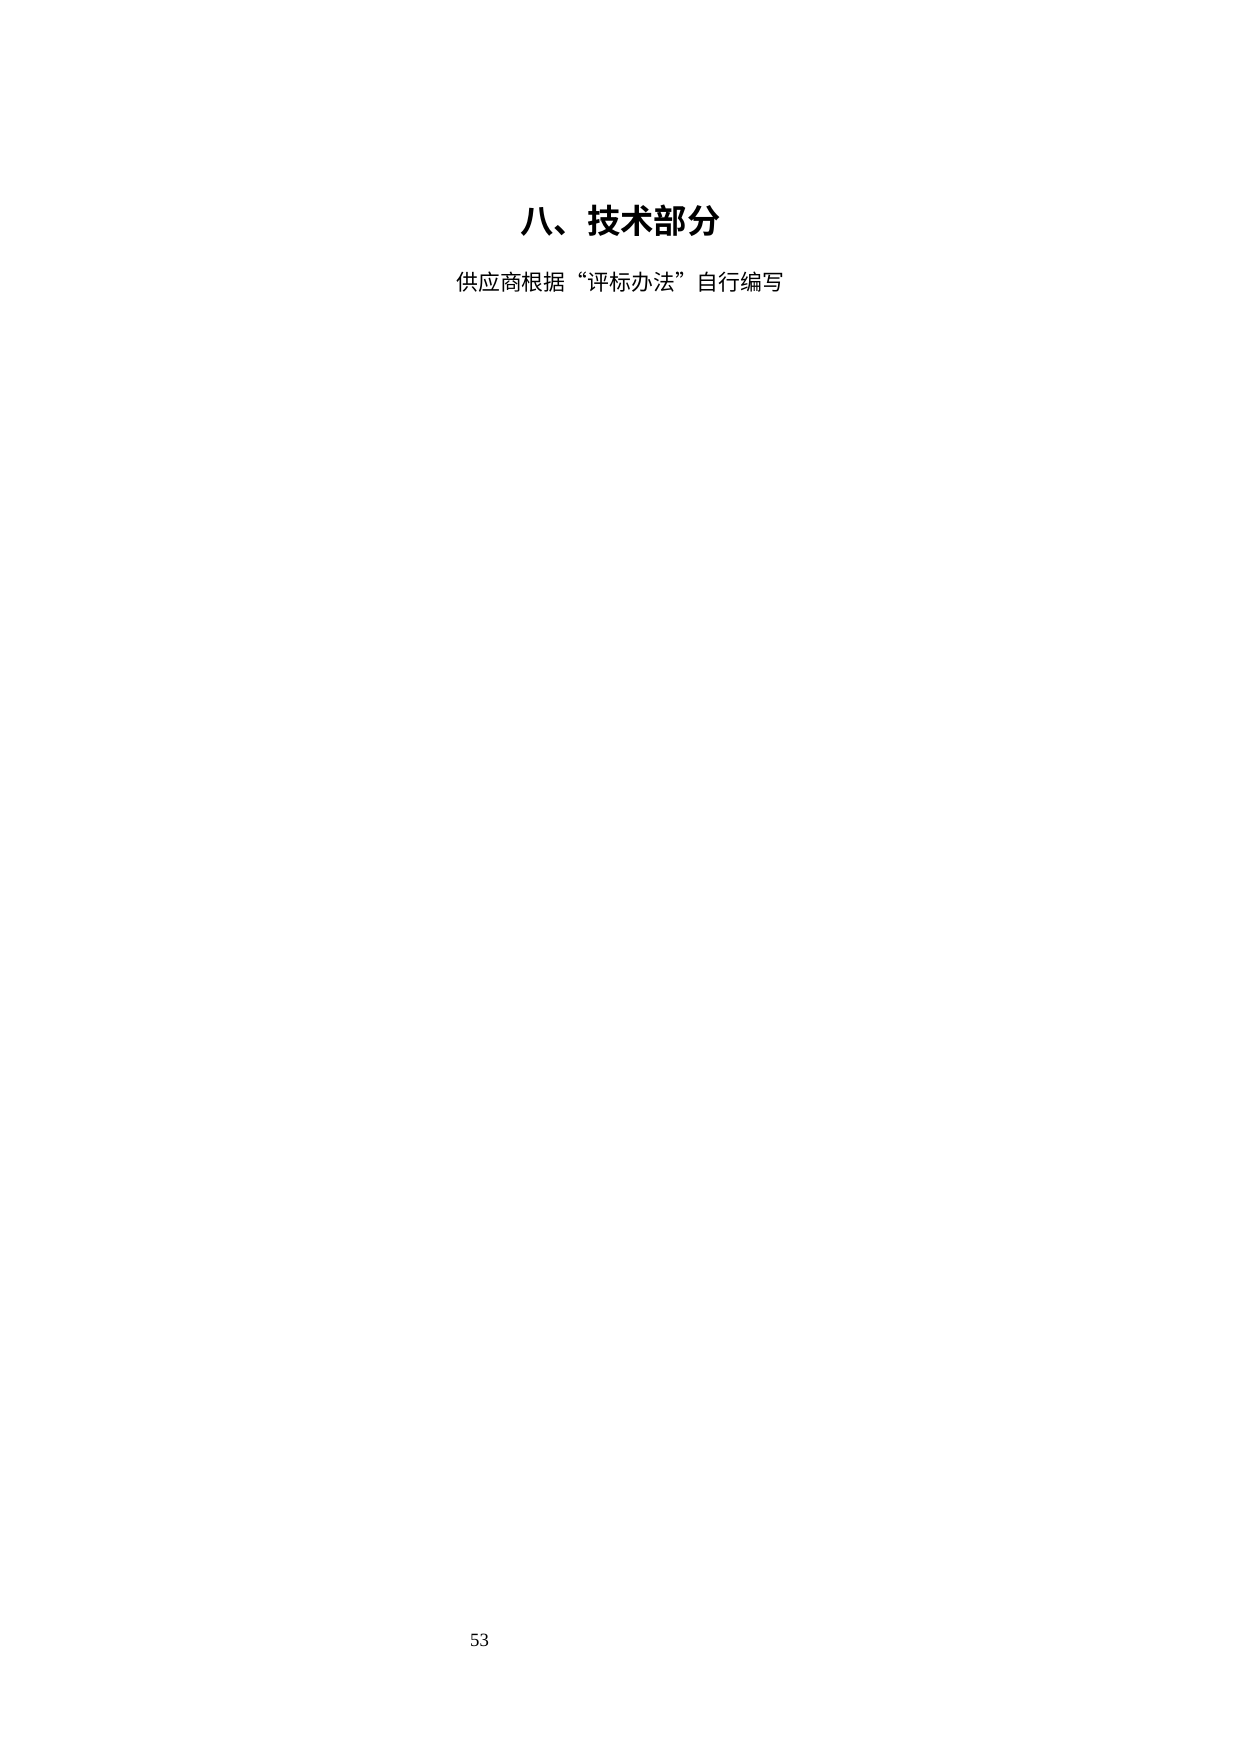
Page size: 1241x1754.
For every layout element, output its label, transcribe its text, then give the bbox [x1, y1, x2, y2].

text 八、技术部分 [112, 187, 1128, 252]
text 供应商根据“评标办法”自行编写 [112, 264, 1128, 297]
